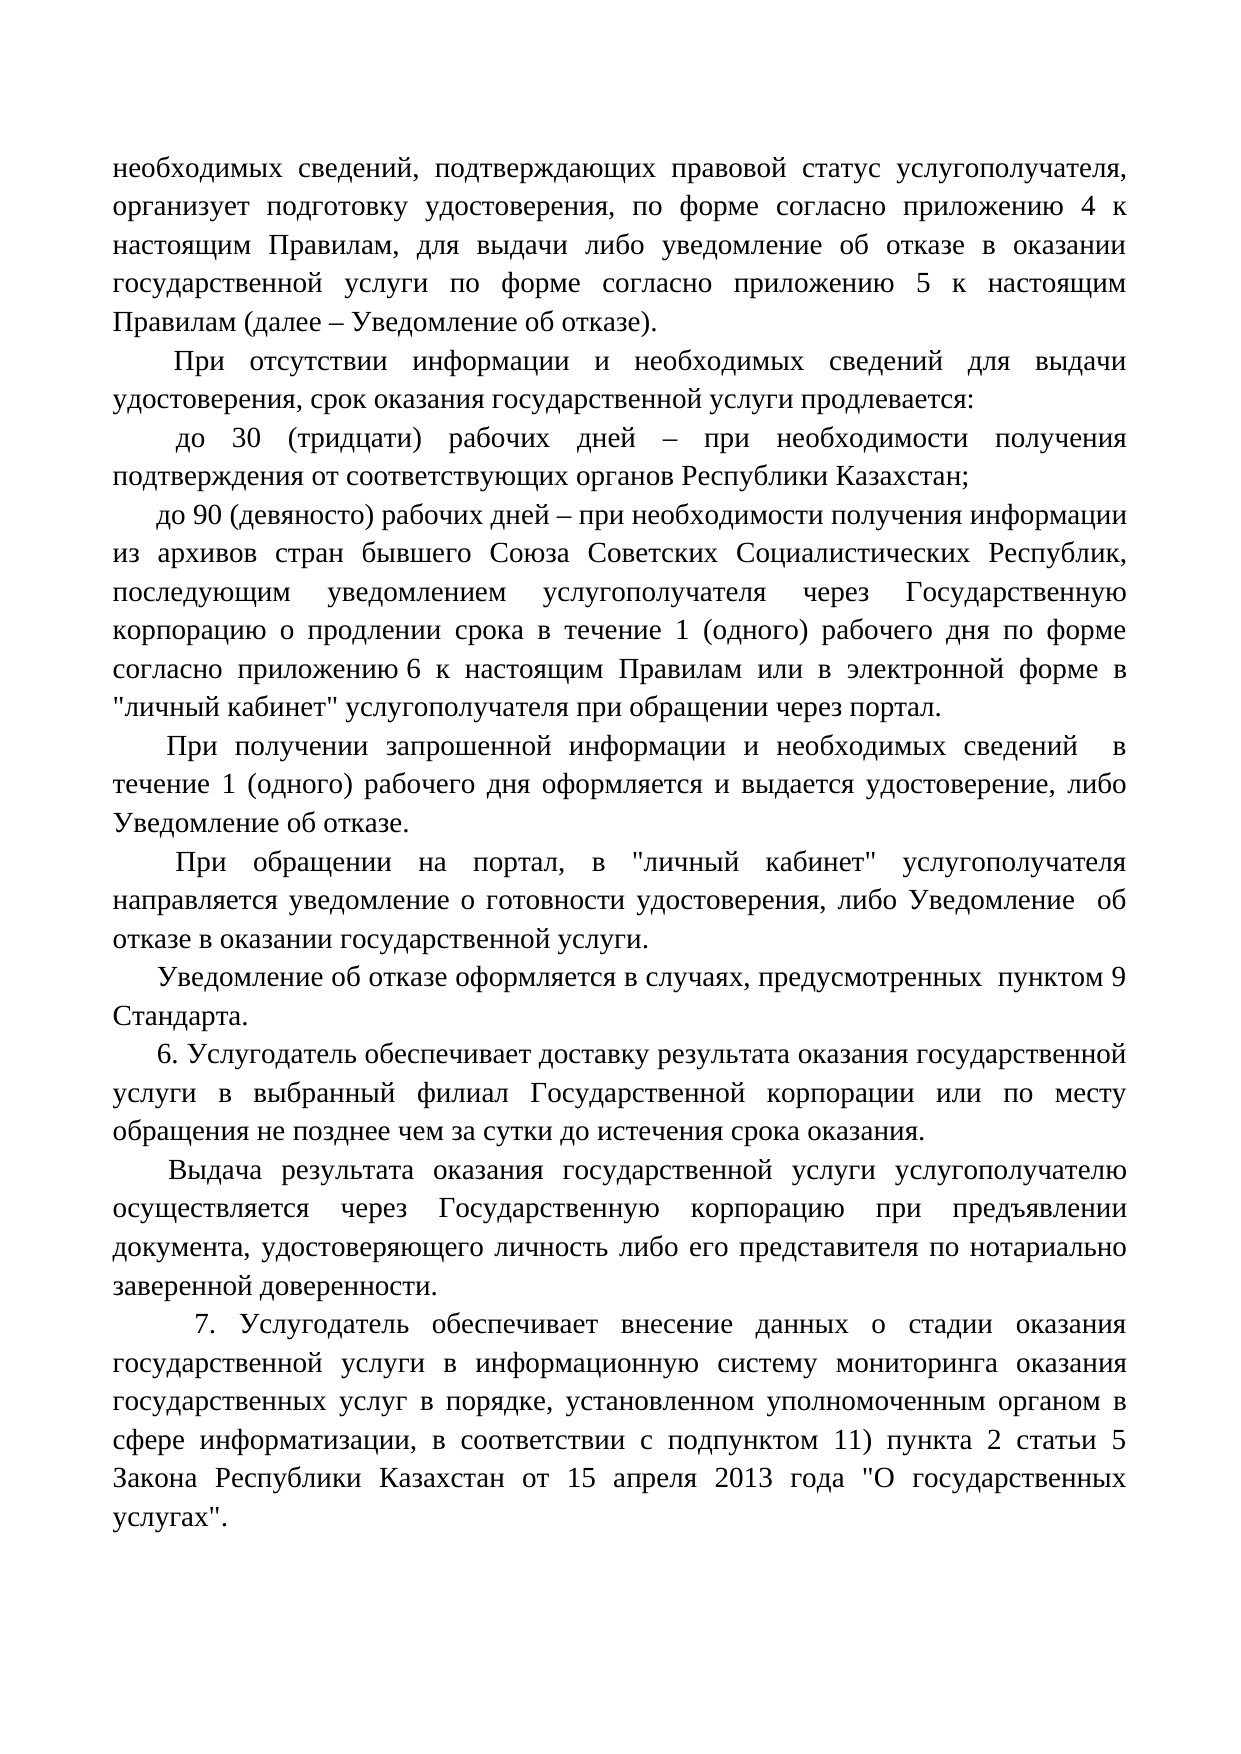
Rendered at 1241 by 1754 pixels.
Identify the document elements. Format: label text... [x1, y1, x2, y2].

text Уведомление об отказе оформляется в случаях, предусмотренных пунктом 9 Стандарта. [112, 959, 1128, 1031]
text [112, 150, 1128, 338]
text Выдача результата оказания государственной услуги услугополучателю осуществляется через Государственную корпорацию при предъявлении документа, удостоверяющего личность либо его представителя по нотариально заверенной доверенности. [112, 1152, 1128, 1301]
text до 90 (девяносто) рабочих дней – при необходимости получения информации из архивов стран бывшего Союза Советских Социалистических Республик, последующим уведомлением услугополучателя через Государственную корпорацию о продлении срока в течение 1 (одного) рабочего дня по форме согласно приложению 6 к настоящим Правилам или в электронной форме в "личный кабинет" услугополучателя при обращении через портал. [112, 497, 1128, 723]
text При обращении на портал, в "личный кабинет" услугополучателя направляется уведомление о готовности удостоверения, либо Уведомление об отказе в оказании государственной услуги. [112, 844, 1128, 954]
text 7. Услугодатель обеспечивает внесение данных о стадии оказания государственной услуги в информационную систему мониторинга оказания государственных услуг в порядке, установленном уполномоченным органом в сфере информатизации, в соответствии с подпунктом 11) пункта 2 статьи 5 Закона Республики Казахстан от 15 апреля 2013 года "О государственных услугах". [112, 1306, 1128, 1532]
text При получении запрошенной информации и необходимых сведений в течение 1 (одного) рабочего дня оформляется и выдается удостоверение, либо Уведомление об отказе. [112, 728, 1128, 839]
text При отсутствии информации и необходимых сведений для выдачи удостоверения, срок оказания государственной услуги продлевается: [112, 343, 1128, 415]
text до 30 (тридцати) рабочих дней – при необходимости получения подтверждения от соответствующих органов Республики Казахстан; [112, 420, 1128, 492]
text 6. Услугодатель обеспечивает доставку результата оказания государственной услуги в выбранный филиал Государственной корпорации или по месту обращения не позднее чем за сутки до истечения срока оказания. [112, 1036, 1128, 1147]
